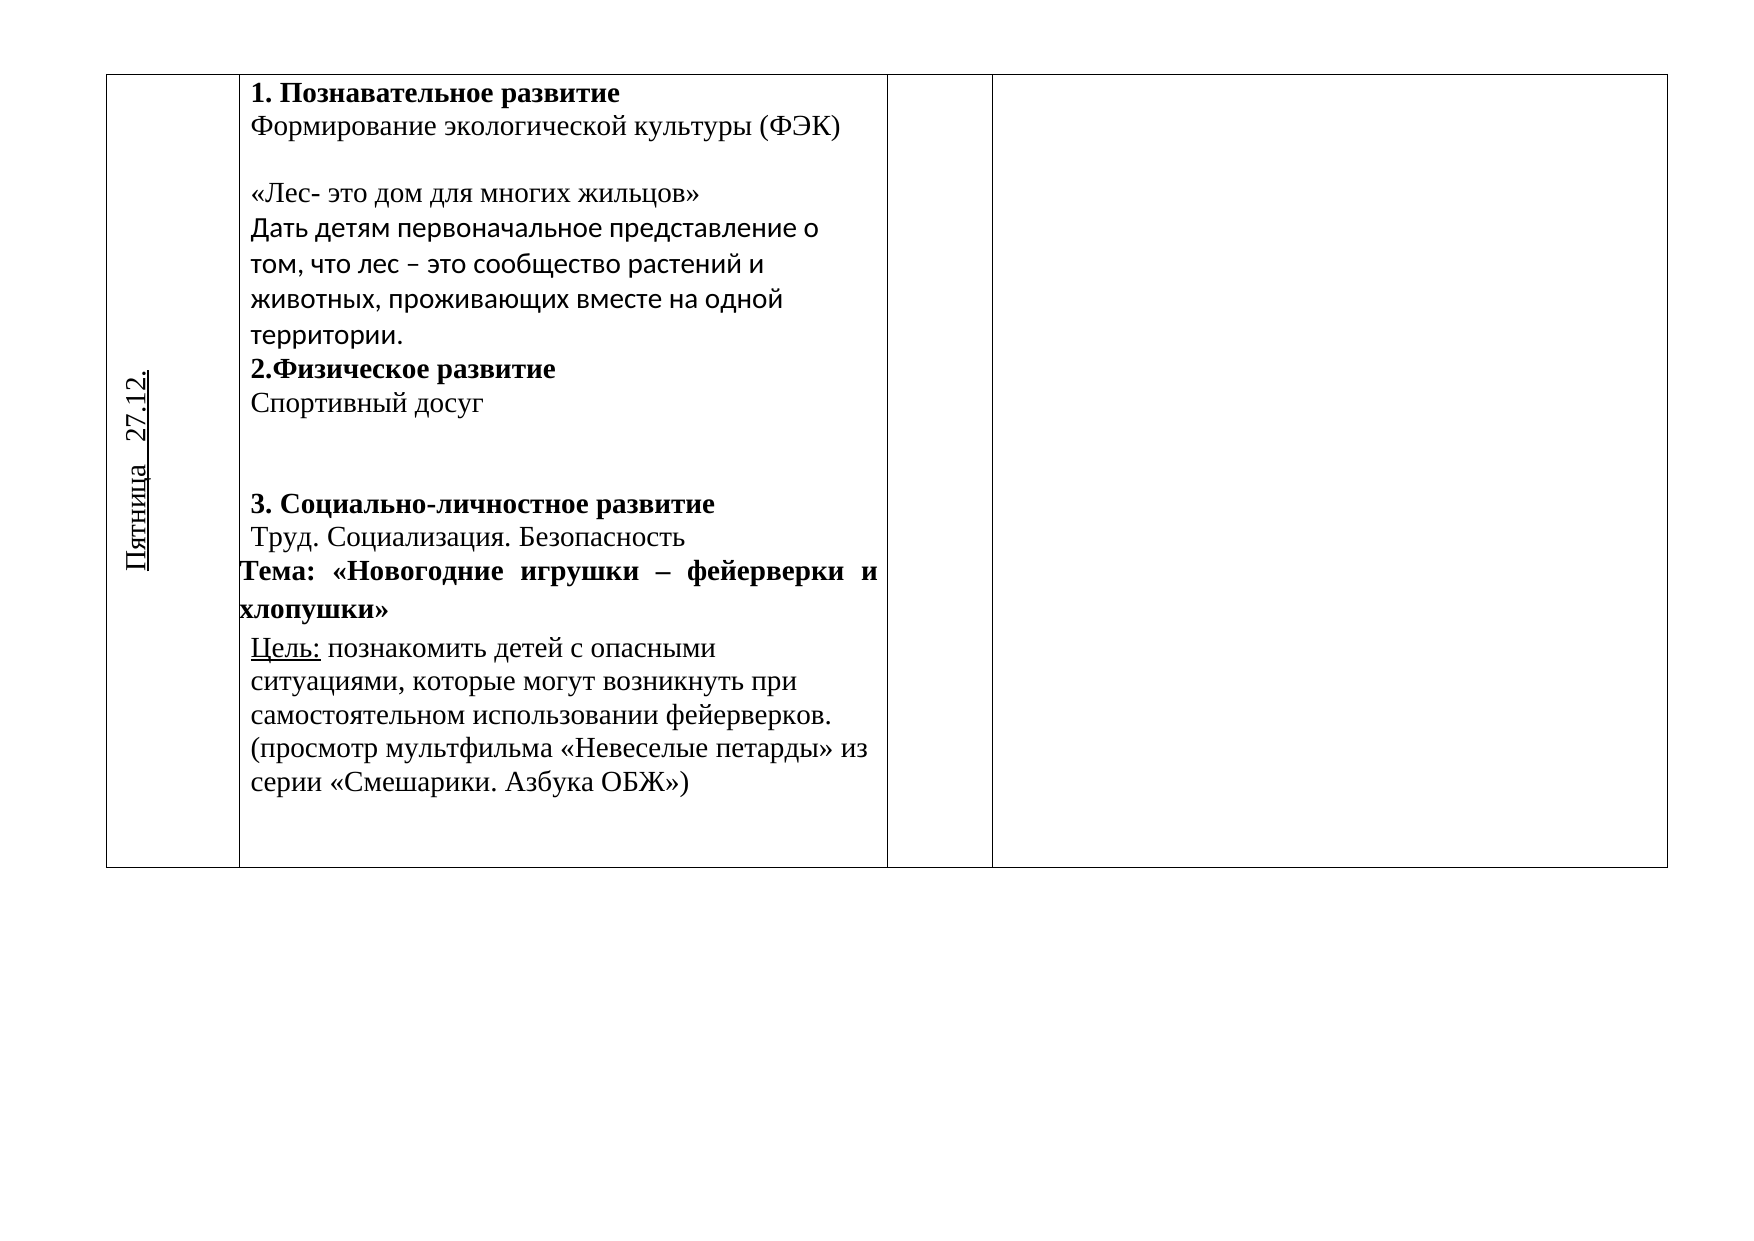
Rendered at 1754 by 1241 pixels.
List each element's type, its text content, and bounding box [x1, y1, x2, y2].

table_cell [888, 75, 992, 867]
table_cell 1. Познавательное развитие Формирование экологической культуры (ФЭК) «Лес- это дом для многих жильцов» Дать детям первоначальное представление о том, что лес – это сообщество растений и животных, проживающих вместе на одной территории. 2.Физическое развитие Спортивный досуг 3. Социально-личностное развитие Труд. Социализация. Безопасность Тема: «Новогодние игрушки – фейерверки и хлопушки» Цель: познакомить детей с опасными ситуациями, которые могут возникнуть при самостоятельном использовании фейерверков. (просмотр мультфильма «Невеселые петарды» из серии «Смешарики. Азбука ОБЖ») [240, 75, 887, 867]
table_cell [993, 75, 1667, 867]
table_cell Пятница 27.12. [107, 75, 239, 867]
